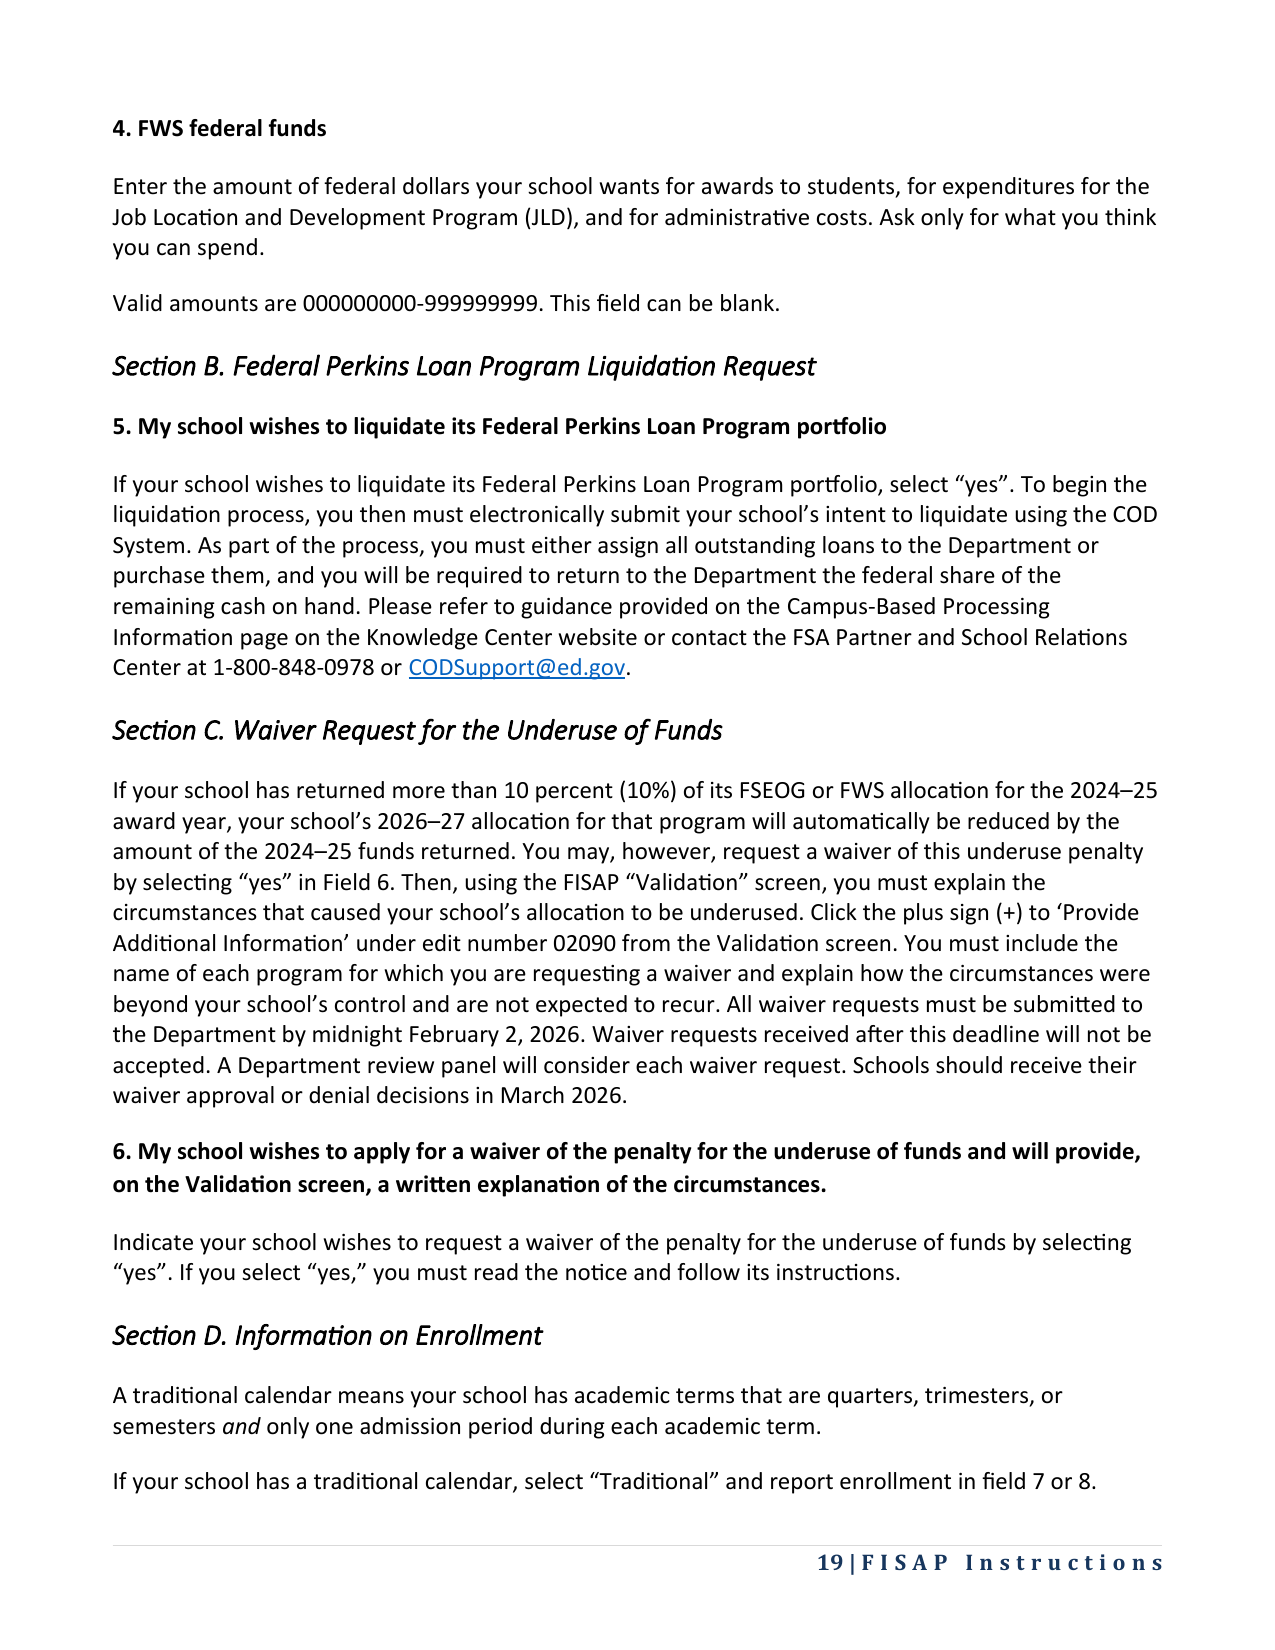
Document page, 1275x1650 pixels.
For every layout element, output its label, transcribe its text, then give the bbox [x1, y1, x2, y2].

text Valid amounts are 000000000-999999999. This field can be blank. [112, 287, 1162, 317]
subtitle 4. FWS federal funds [112, 112, 1162, 143]
text If your school has returned more than 10 percent (10%) of its FSEOG or FWS allocation for the 2024–25 award year, your school’s 2026–27 allocation for that program will automatically be reduced by the amount of the 2024–25 funds returned. You may, however, request a waiver of this underuse penalty by selecting “yes” in Field 6. Then, using the FISAP “Validation” screen, you must explain the circumstances that caused your school’s allocation to be underused. Click the plus sign (+) to ‘Provide Additional Information’ under edit number 02090 from the Validation screen. You must include the name of each program for which you are requesting a waiver and explain how the circumstances were beyond your school’s control and are not expected to recur. All waiver requests must be submitted to the Department by midnight February 2, 2026. Waiver requests received after this deadline will not be accepted. A Department review panel will consider each waiver request. Schools should receive their waiver approval or denial decisions in March 2026. [112, 774, 1162, 1110]
text Enter the amount of federal dollars your school wants for awards to students, for expenditures for the Job Location and Development Program (JLD), and for administrative costs. Ask only for what you think you can spend. [112, 170, 1162, 262]
text A traditional calendar means your school has academic terms that are quarters, trimesters, or semesters and only one admission period during each academic term. [112, 1379, 1162, 1441]
text Indicate your school wishes to request a waiver of the penalty for the underuse of funds by selecting “yes”. If you select “yes,” you must read the notice and follow its instructions. [112, 1226, 1162, 1287]
subtitle Section D. Information on Enrollment [112, 1316, 1162, 1352]
subtitle 6. My school wishes to apply for a waiver of the penalty for the underuse of funds and will provide, on the Validation screen, a written explanation of the circumstances. [112, 1135, 1162, 1198]
text If your school wishes to liquidate its Federal Perkins Loan Program portfolio, select “yes”. To begin the liquidation process, you then must electronically submit your school’s intent to liquidate using the COD System. As part of the process, you must either assign all outstanding loans to the Department or purchase them, and you will be required to return to the Department the federal share of the remaining cash on hand. Please refer to guidance provided on the Campus-Based Processing Information page on the Knowledge Center website or contact the FSA Partner and School Relations Center at 1-800-848-0978 or CODSupport@ed.gov. [112, 468, 1162, 682]
subtitle Section C. Waiver Request for the Underuse of Funds [112, 711, 1162, 746]
subtitle Section B. Federal Perkins Loan Program Liquidation Request [112, 347, 1162, 382]
subtitle 5. My school wishes to liquidate its Federal Perkins Loan Program portfolio [112, 410, 1162, 441]
text If your school has a traditional calendar, select “Traditional” and report enrollment in field 7 or 8. [112, 1466, 1162, 1496]
